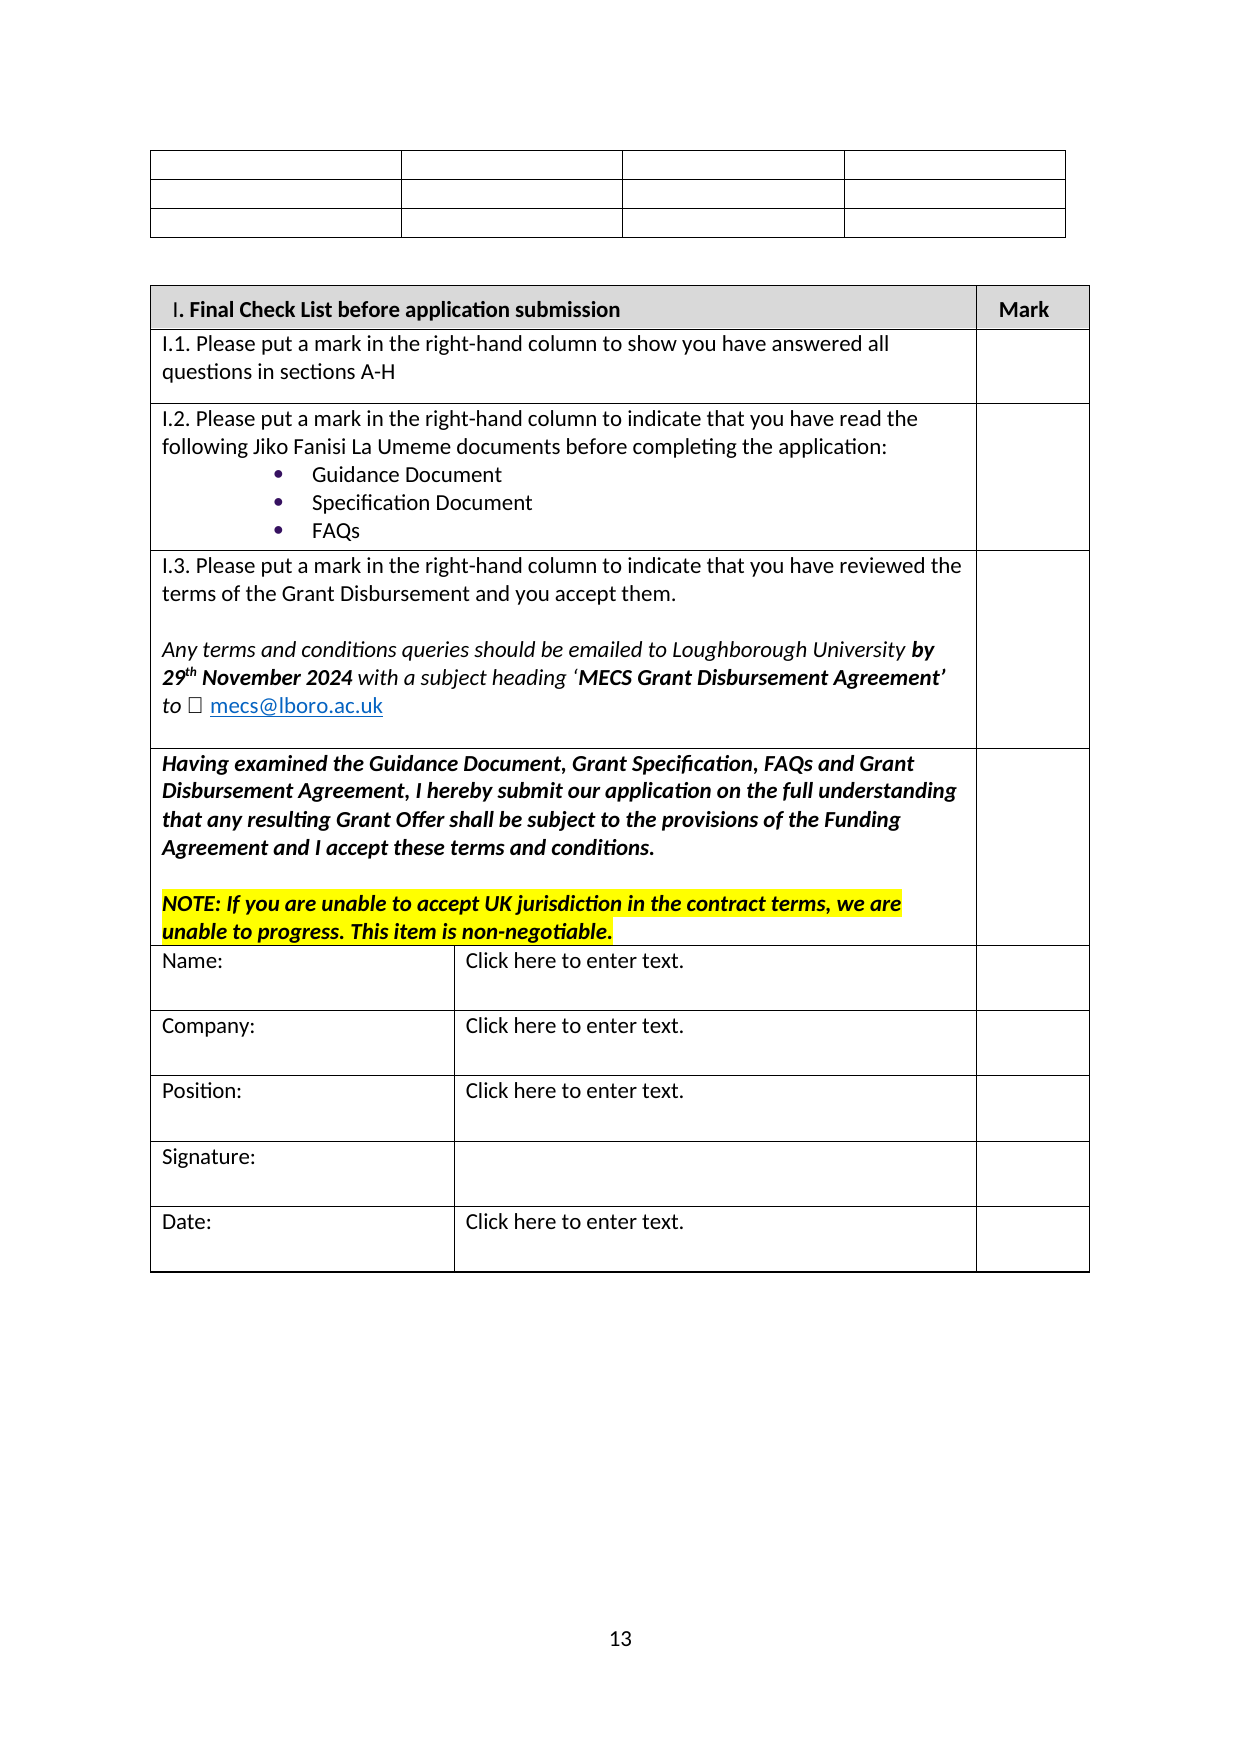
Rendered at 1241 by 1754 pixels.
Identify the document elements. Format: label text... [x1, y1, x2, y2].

table_cell I.3. Please put a mark in the right-hand column to indicate that you have reviewed the terms of the Grant Disbursement and you accept them. Any terms and conditions queries should be emailed to Loughborough University by 29th November 2024 with a subject heading ‘MECS Grant Disbursement Agreement’ to ﷟ mecs@lboro.ac.uk [151, 551, 976, 748]
table_header Mark [977, 286, 1089, 328]
table_cell [977, 749, 1089, 945]
table_cell [623, 151, 844, 179]
table_cell [977, 946, 1089, 1010]
table_cell [845, 180, 1065, 208]
table_cell Name: [151, 946, 454, 1010]
table_cell I.2. Please put a mark in the right-hand column to indicate that you have read the following Jiko Fanisi La Umeme documents before completing the application: Guidance Document Specification Document FAQs [151, 404, 976, 550]
table_cell Signature: [151, 1142, 454, 1206]
table_cell [977, 1076, 1089, 1141]
table_cell [402, 209, 622, 237]
table_cell Company: [151, 1011, 454, 1075]
table_header I. Final Check List before application submission [151, 286, 976, 328]
table_cell [402, 180, 622, 208]
table_cell [151, 151, 401, 179]
table_cell [151, 209, 401, 237]
table_cell Position: [151, 1076, 454, 1141]
table_cell [977, 1207, 1089, 1271]
table_cell I.1. Please put a mark in the right-hand column to show you have answered all questions in sections A-H [151, 330, 976, 403]
table_cell [402, 151, 622, 179]
table_cell [977, 1142, 1089, 1206]
table_cell [977, 330, 1089, 403]
table_cell [455, 1142, 976, 1206]
table_cell Having examined the Guidance Document, Grant Specification, FAQs and Grant Disbursement Agreement, I hereby submit our application on the full understanding that any resulting Grant Offer shall be subject to the provisions of the Funding Agreement and I accept these terms and conditions. NOTE: If you are unable to accept UK jurisdiction in the contract terms, we are unable to progress. This item is non-negotiable. [151, 749, 976, 945]
table_cell [977, 1011, 1089, 1075]
table_cell [623, 209, 844, 237]
table_cell [977, 404, 1089, 550]
table_cell [845, 151, 1065, 179]
table_cell [151, 180, 401, 208]
table_cell [845, 209, 1065, 237]
table_cell [977, 551, 1089, 748]
table_cell Date: [151, 1207, 454, 1271]
table_cell [623, 180, 844, 208]
